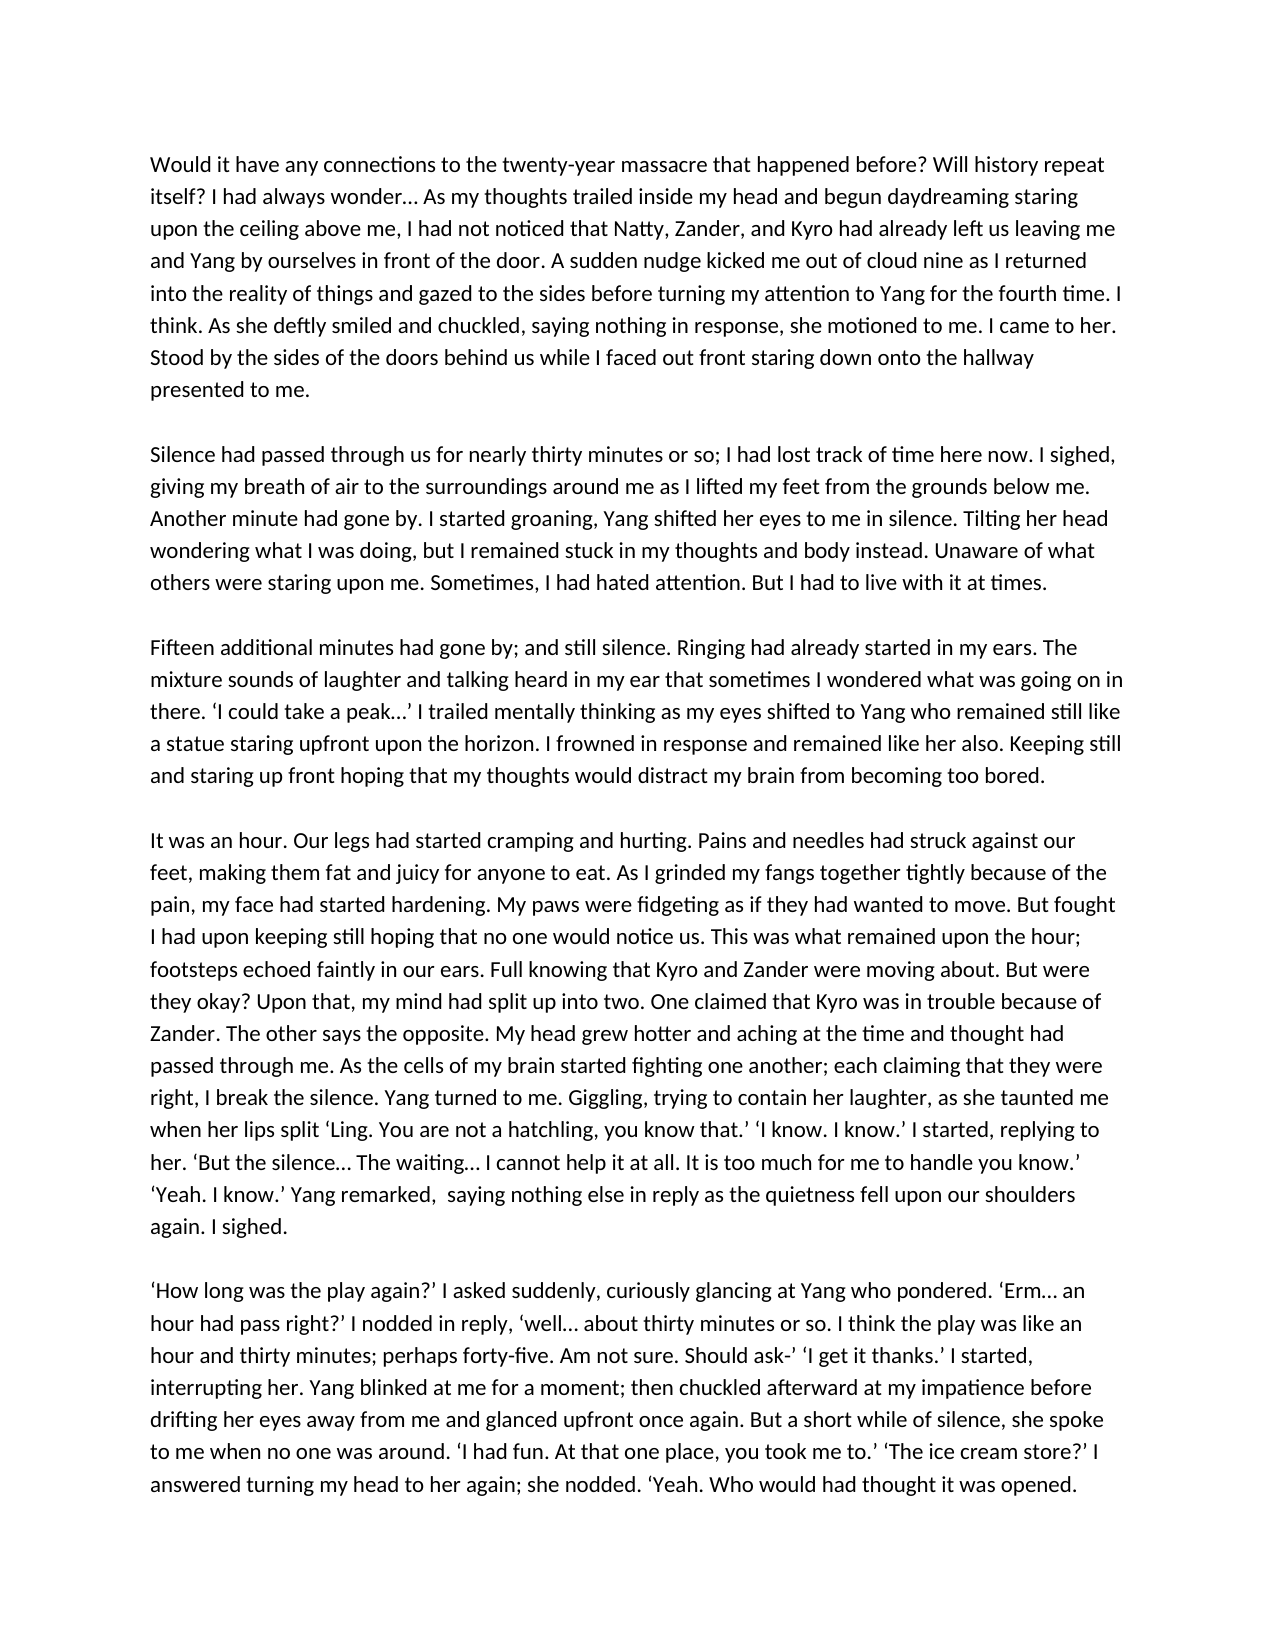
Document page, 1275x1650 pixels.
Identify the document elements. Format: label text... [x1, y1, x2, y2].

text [150, 1277, 1125, 1498]
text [150, 150, 1125, 403]
text It was an hour. Our legs had started cramping and hurting. Pains and needles had struck against our feet, making them fat and juicy for anyone to eat. As I grinded my fangs together tightly because of the pain, my face had started hardening. My paws were fidgeting as if they had wanted to move. But fought I had upon keeping still hoping that no one would notice us. This was what remained upon the hour; footsteps echoed faintly in our ears. Full knowing that Kyro and Zander were moving about. But were they okay? Upon that, my mind had split up into two. One claimed that Kyro was in trouble because of Zander. The other says the opposite. My head grew hotter and aching at the time and thought had passed through me. As the cells of my brain started fighting one another; each claiming that they were right, I break the silence. Yang turned to me. Giggling, trying to contain her laughter, as she taunted me when her lips split ‘Ling. You are not a hatchling, you know that.’ ‘I know. I know.’ I started, replying to her. ‘But the silence… The waiting… I cannot help it at all. It is too much for me to handle you know.’ ‘Yeah. I know.’ Yang remarked, saying nothing else in reply as the quietness fell upon our shoulders again. I sighed. [150, 826, 1125, 1240]
text Fifteen additional minutes had gone by; and still silence. Ringing had already started in my ears. The mixture sounds of laughter and talking heard in my ear that sometimes I wondered what was going on in there. ‘I could take a peak…’ I trailed mentally thinking as my eyes shifted to Yang who remained still like a statue staring upfront upon the horizon. I frowned in response and remained like her also. Keeping still and staring up front hoping that my thoughts would distract my brain from becoming too bored. [150, 633, 1125, 789]
text Silence had passed through us for nearly thirty minutes or so; I had lost track of time here now. I sighed, giving my breath of air to the surroundings around me as I lifted my feet from the grounds below me. Another minute had gone by. I started groaning, Yang shifted her eyes to me in silence. Tilting her head wondering what I was doing, but I remained stuck in my thoughts and body instead. Unaware of what others were staring upon me. Sometimes, I had hated attention. But I had to live with it at times. [150, 440, 1125, 596]
